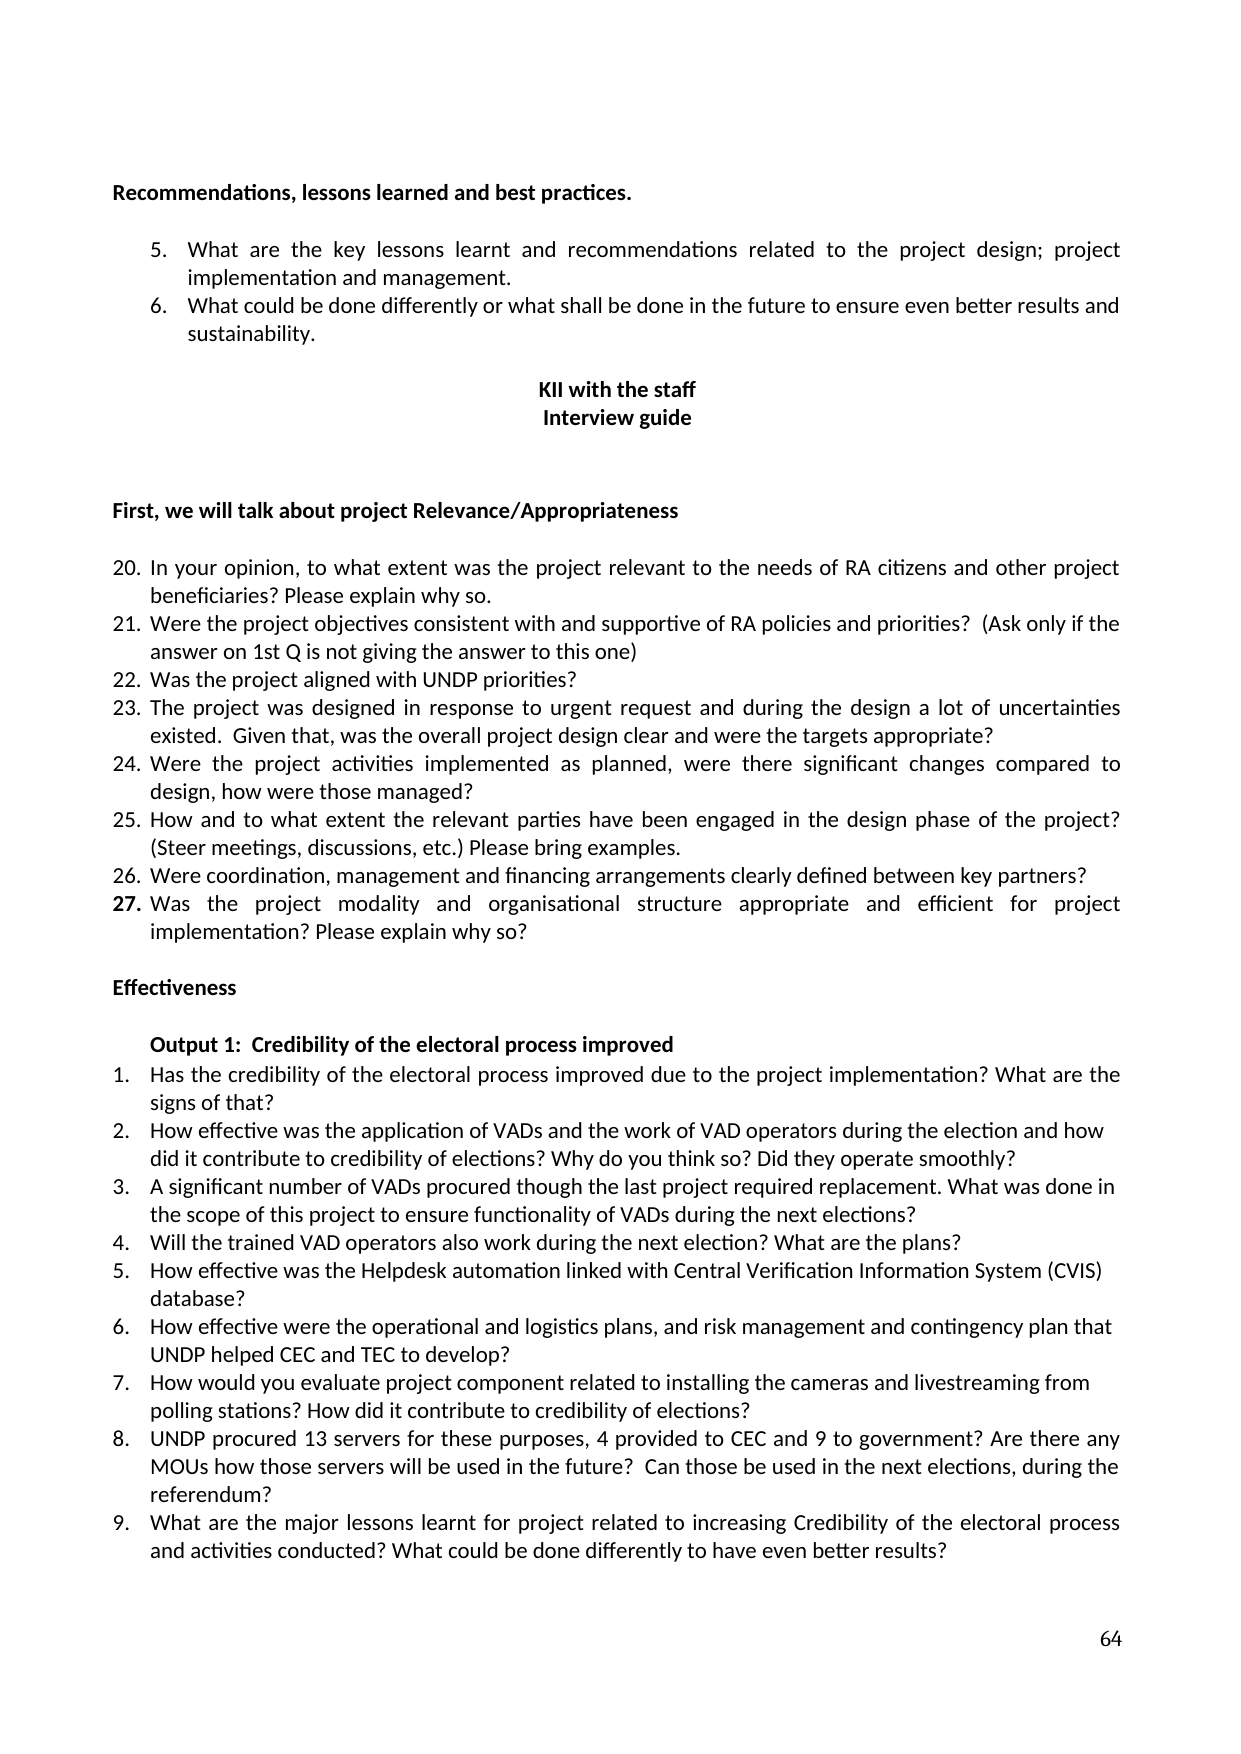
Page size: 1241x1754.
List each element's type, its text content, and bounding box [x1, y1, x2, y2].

list Will the trained VAD operators also work during the next election? What are the plans? [112, 1228, 1122, 1256]
list Was the project aligned with UNDP priorities? [112, 665, 1122, 693]
list What are the major lessons learnt for project related to increasing Credibility of the electoral process and activities conducted? What could be done differently to have even better results? [112, 1508, 1122, 1564]
list How and to what extent the relevant parties have been engaged in the design phase of the project? (Steer meetings, discussions, etc.) Please bring examples. [112, 805, 1122, 861]
list Has the credibility of the electoral process improved due to the project implementation? What are the signs of that? [112, 1060, 1122, 1116]
text Recommendations, lessons learned and best practices. [112, 178, 1122, 206]
list Was the project modality and organisational structure appropriate and efficient for project implementation? Please explain why so? [112, 889, 1122, 945]
list A significant number of VADs procured though the last project required replacement. What was done in the scope of this project to ensure functionality of VADs during the next elections? [112, 1172, 1122, 1228]
text First, we will talk about project Relevance/Appropriateness [112, 497, 1122, 525]
list Were the project objectives consistent with and supportive of RA policies and priorities? (Ask only if the answer on 1st Q is not giving the answer to this one) [112, 609, 1122, 665]
list The project was designed in response to urgent request and during the design a lot of uncertainties existed. Given that, was the overall project design clear and were the targets appropriate? [112, 693, 1122, 749]
text Effectiveness [112, 973, 1122, 1001]
list How effective was the Helpdesk automation linked with Central Verification Information System (CVIS) database? [112, 1256, 1122, 1312]
list Output 1: Credibility of the electoral process improved [150, 1030, 1122, 1058]
list Were coordination, management and financing arrangements clearly defined between key partners? [112, 861, 1122, 889]
text KII with the staff [112, 375, 1122, 403]
list How effective were the operational and logistics plans, and risk management and contingency plan that UNDP helped CEC and TEC to develop? [112, 1312, 1122, 1368]
list How effective was the application of VADs and the work of VAD operators during the election and how did it contribute to credibility of elections? Why do you think so? Did they operate smoothly? [112, 1116, 1122, 1172]
text Interview guide [112, 403, 1122, 431]
list Were the project activities implemented as planned, were there significant changes compared to design, how were those managed? [112, 749, 1122, 805]
list What could be done differently or what shall be done in the future to ensure even better results and sustainability. [150, 291, 1122, 347]
list UNDP procured 13 servers for these purposes, 4 provided to CEC and 9 to government? Are there any MOUs how those servers will be used in the future? Can those be used in the next elections, during the referendum? [112, 1424, 1122, 1508]
list What are the key lessons learnt and recommendations related to the project design; project implementation and management. [150, 235, 1122, 291]
list In your opinion, to what extent was the project relevant to the needs of RA citizens and other project beneficiaries? Please explain why so. [112, 553, 1122, 609]
list How would you evaluate project component related to installing the cameras and livestreaming from polling stations? How did it contribute to credibility of elections? [112, 1368, 1122, 1424]
